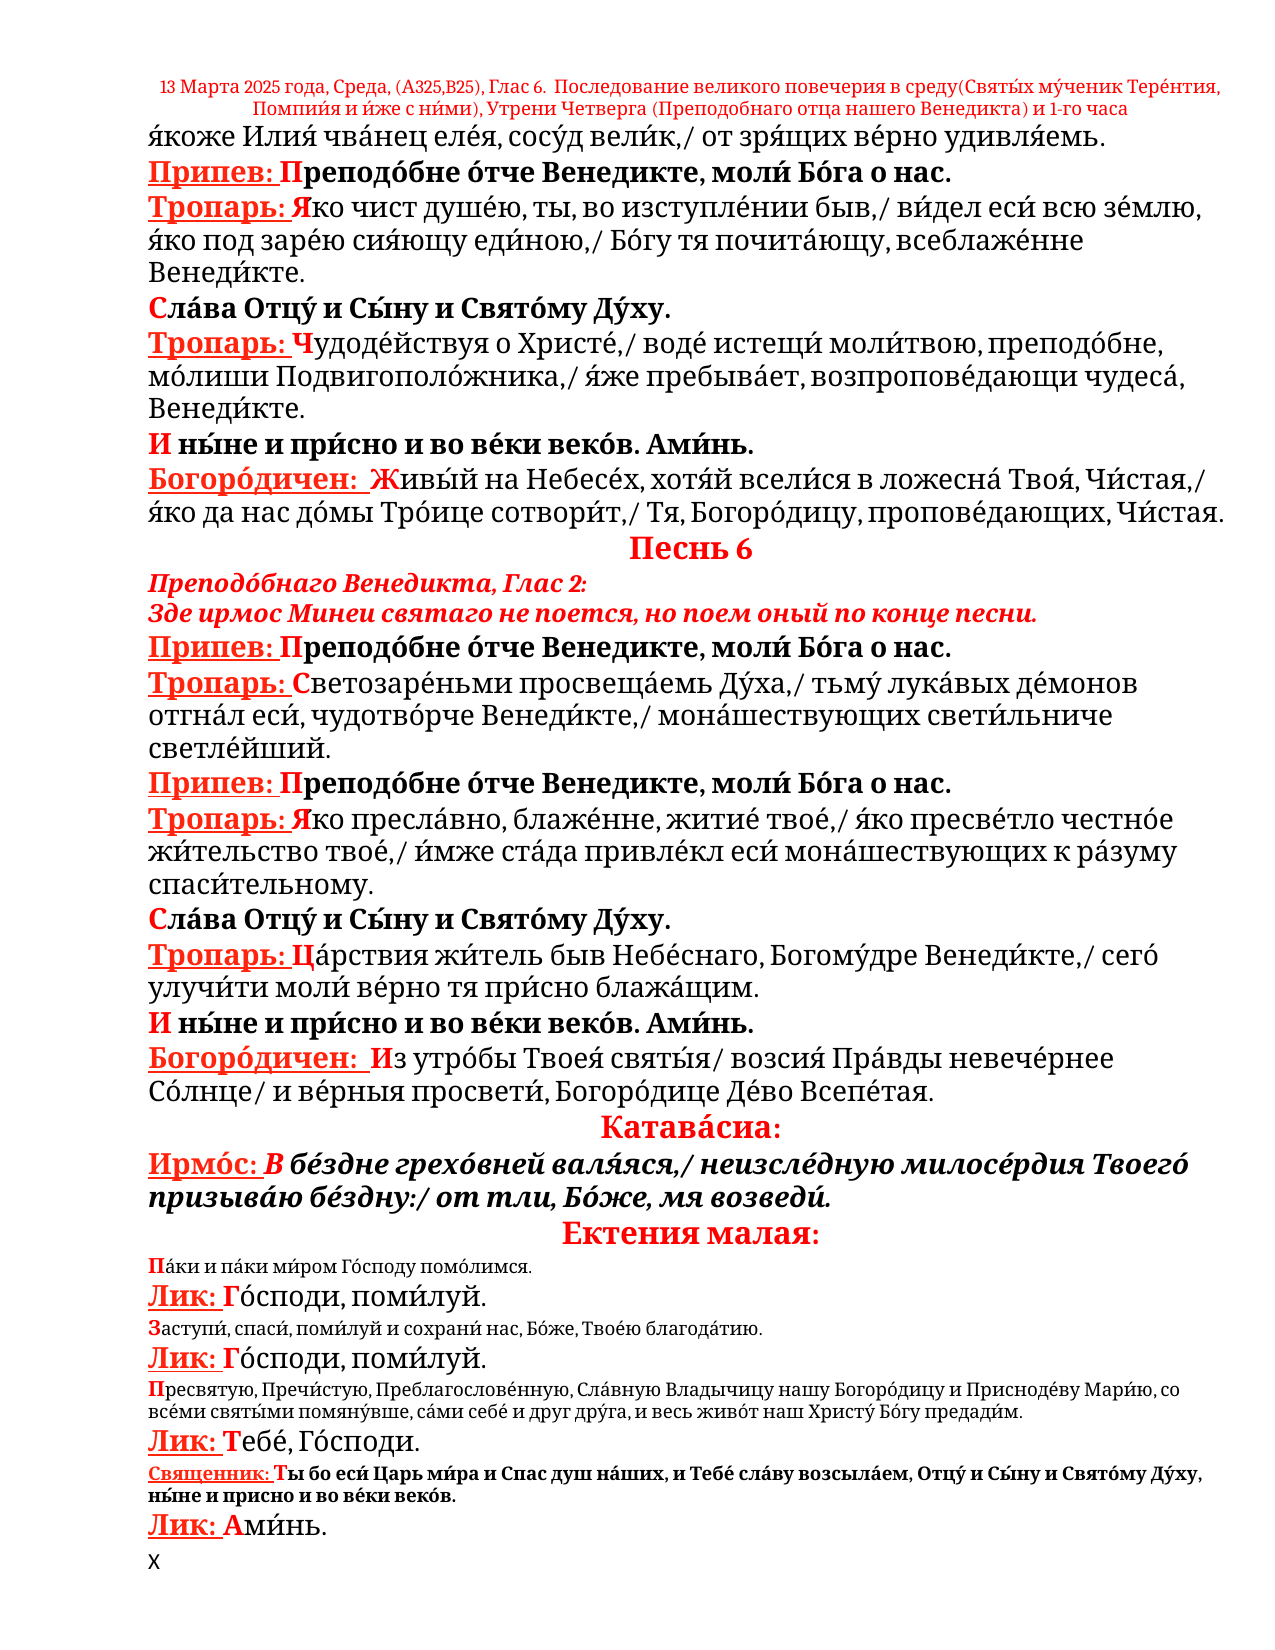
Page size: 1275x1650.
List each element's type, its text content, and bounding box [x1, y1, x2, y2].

text Ирмо́с: Све́та Пода́телю и веко́в Тво́рче, Го́споди,/ во све́те Твои́х повеле́ний наста́ви нас:/ ра́зве бо Тебе́, ино́го бо́га не зна́ем. [148, 708, 1233, 774]
text Плотско́е прише́ствие Твое́ Христе́ уверя́я проро́к Авваку́м, взыва́ше: сла́ва си́ле Твое́й Го́споди. [148, 572, 1233, 637]
text Тропарь: Я́ко чист душе́ю, ты, во изступле́нии быв,/ ви́дел еси́ всю зе́млю, я́ко под заре́ю сия́ющу еди́ною,/ Бо́гу тя почита́ющу, всеблаже́нне Венеди́кте. [148, 916, 1233, 1014]
text Троичен: Еди́ницу Тя́ по Естеству́ воспева́ю, Тро́ицу же Ипоста́сьми чту́, О́тче, Сы́не, и Ду́ше Пресвяты́й. [148, 259, 1233, 325]
text Богоро́дичен: Живы́й на Небесе́х, хотя́й всели́ся в ложесна́ Твоя́, Чи́стая,/ я́ко да нас до́мы Тро́ице сотвори́т,/ Тя, Богоро́дицу, пропове́дающих, Чи́стая. [148, 1188, 1233, 1254]
text Песнь 5 [148, 639, 1233, 676]
text Апо́столи, ми́ра моли́твенницы, моли́те спасти́ся и на́м, содержа́щим ору́жие, Кре́ст Христо́в. [148, 467, 1233, 531]
text Богородичен: Родила́ еси́ Отрокови́це безму́жная Бо́га Всенепоро́чная, содержа́щаго го́рстию концы́, и все́х дре́внейшаго. [148, 363, 1233, 429]
text И ны́не и при́сно и во ве́ки веко́в. Ами́нь. [148, 1152, 1233, 1186]
text И ны́не и присно и во ве́ки веко́в. Ами́нь. [148, 327, 1233, 361]
text Тропарь: Су́щаго в ми́лости Бо́га моля́, о́тче преподо́бне,/ напо́лнил еси́, я́коже Илия́ чва́нец еле́я, сосу́д вели́к,/ от зря́щих ве́рно удивля́емь. [148, 812, 1233, 878]
text Благода́ть твоя́ и образова́ние твои́м прихо́дит, прогоня́ющи бесо́вское мно́жество, Кре́сте Христо́в, ору́жие необори́мое. [148, 157, 1233, 222]
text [148, 121, 1233, 155]
text Сла́ва Отцу́ и Сы́ну и Свято́му Ду́ху. [148, 224, 1233, 257]
text Тропарь: Светозаре́ньми просвеща́емь Ду́ха,/ тьму́ лука́вых де́монов отгна́л еси́, чудотво́рче Венеди́кте,/ мона́шествующих свети́льниче светле́йший. [148, 1391, 1233, 1489]
text Преподо́бнаго Венедикта, Глас 2: [148, 1294, 1233, 1323]
text Преподо́бнаго Венедикта, Глас 2: [148, 678, 1233, 706]
text Сла́ва Отцу́ и Сы́ну и Свято́му Ду́ху. [148, 1016, 1233, 1050]
text Припев: Преподо́бне о́тче Венедикте, моли́ Бо́га о нас. [148, 1356, 1233, 1389]
text Припев: Преподо́бне о́тче Венедикте, моли́ Бо́га о нас. [148, 1492, 1233, 1525]
text Зде ирмос Минеи святаго не поется, но поем оный по конце песни. [148, 1325, 1233, 1353]
text Припев: Преподо́бне о́тче Венедикте, моли́ Бо́га о нас. [148, 880, 1233, 914]
text Припев: Преподо́бне о́тче Венедикте, моли́ Бо́га о нас. [148, 776, 1233, 810]
text Песнь 6 [148, 1256, 1233, 1292]
text Тропарь: Чудоде́йствуя о Христе́,/ воде́ истещи́ моли́твою, преподо́бне, мо́лиши Подвигополо́жника,/ я́же пребыва́ет, возпропове́дающи чудеса́, Венеди́кте. [148, 1052, 1233, 1150]
text Катава́сиа, Глас 7: [148, 533, 1233, 569]
text Сла́ва Тебе́, Бо́же наш, сла́ва Тебе́. [148, 431, 1233, 464]
